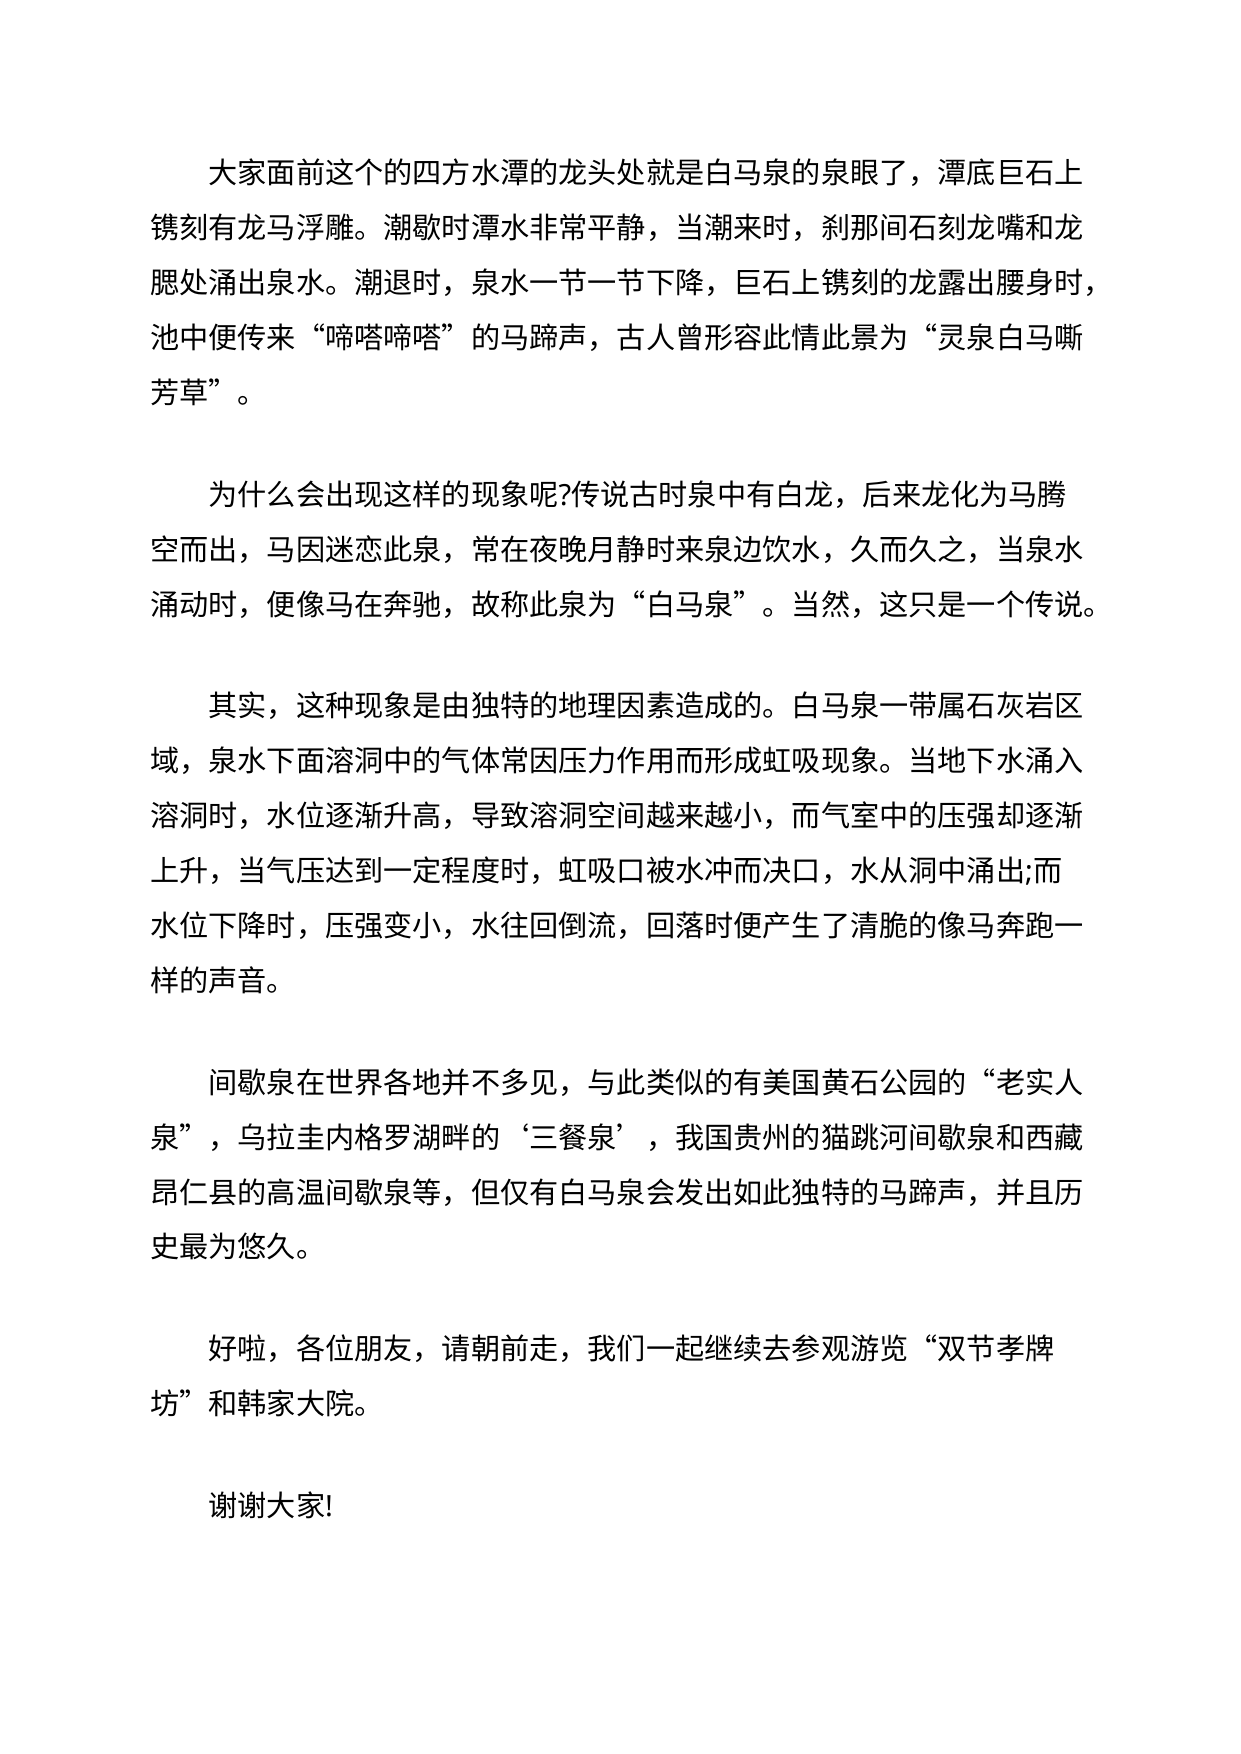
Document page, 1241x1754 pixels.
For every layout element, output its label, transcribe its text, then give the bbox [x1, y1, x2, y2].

text 大家面前这个的四方水潭的龙头处就是白马泉的泉眼了，潭底巨石上镌刻有龙马浮雕。潮歇时潭水非常平静，当潮来时，刹那间石刻龙嘴和龙腮处涌出泉水。潮退时，泉水一节一节下降，巨石上镌刻的龙露出腰身时，池中便传来“啼嗒啼嗒”的马蹄声，古人曾形容此情此景为“灵泉白马嘶芳草”。 [150, 150, 1090, 412]
text 为什么会出现这样的现象呢?传说古时泉中有白龙，后来龙化为马腾空而出，马因迷恋此泉，常在夜晚月静时来泉边饮水，久而久之，当泉水涌动时，便像马在奔驰，故称此泉为“白马泉”。当然，这只是一个传说。 [150, 471, 1090, 623]
text 其实，这种现象是由独特的地理因素造成的。白马泉一带属石灰岩区域，泉水下面溶洞中的气体常因压力作用而形成虹吸现象。当地下水涌入溶洞时，水位逐渐升高，导致溶洞空间越来越小，而气室中的压强却逐渐上升，当气压达到一定程度时，虹吸口被水冲而决口，水从洞中涌出;而水位下降时，压强变小，水往回倒流，回落时便产生了清脆的像马奔跑一样的声音。 [150, 683, 1090, 1000]
text 间歇泉在世界各地并不多见，与此类似的有美国黄石公园的“老实人泉”，乌拉圭内格罗湖畔的‘三餐泉’，我国贵州的猫跳河间歇泉和西藏昂仁县的高温间歇泉等，但仅有白马泉会发出如此独特的马蹄声，并且历史最为悠久。 [150, 1059, 1090, 1266]
text 好啦，各位朋友，请朝前走，我们一起继续去参观游览“双节孝牌坊”和韩家大院。 [150, 1326, 1090, 1423]
text 谢谢大家! [150, 1482, 1090, 1525]
